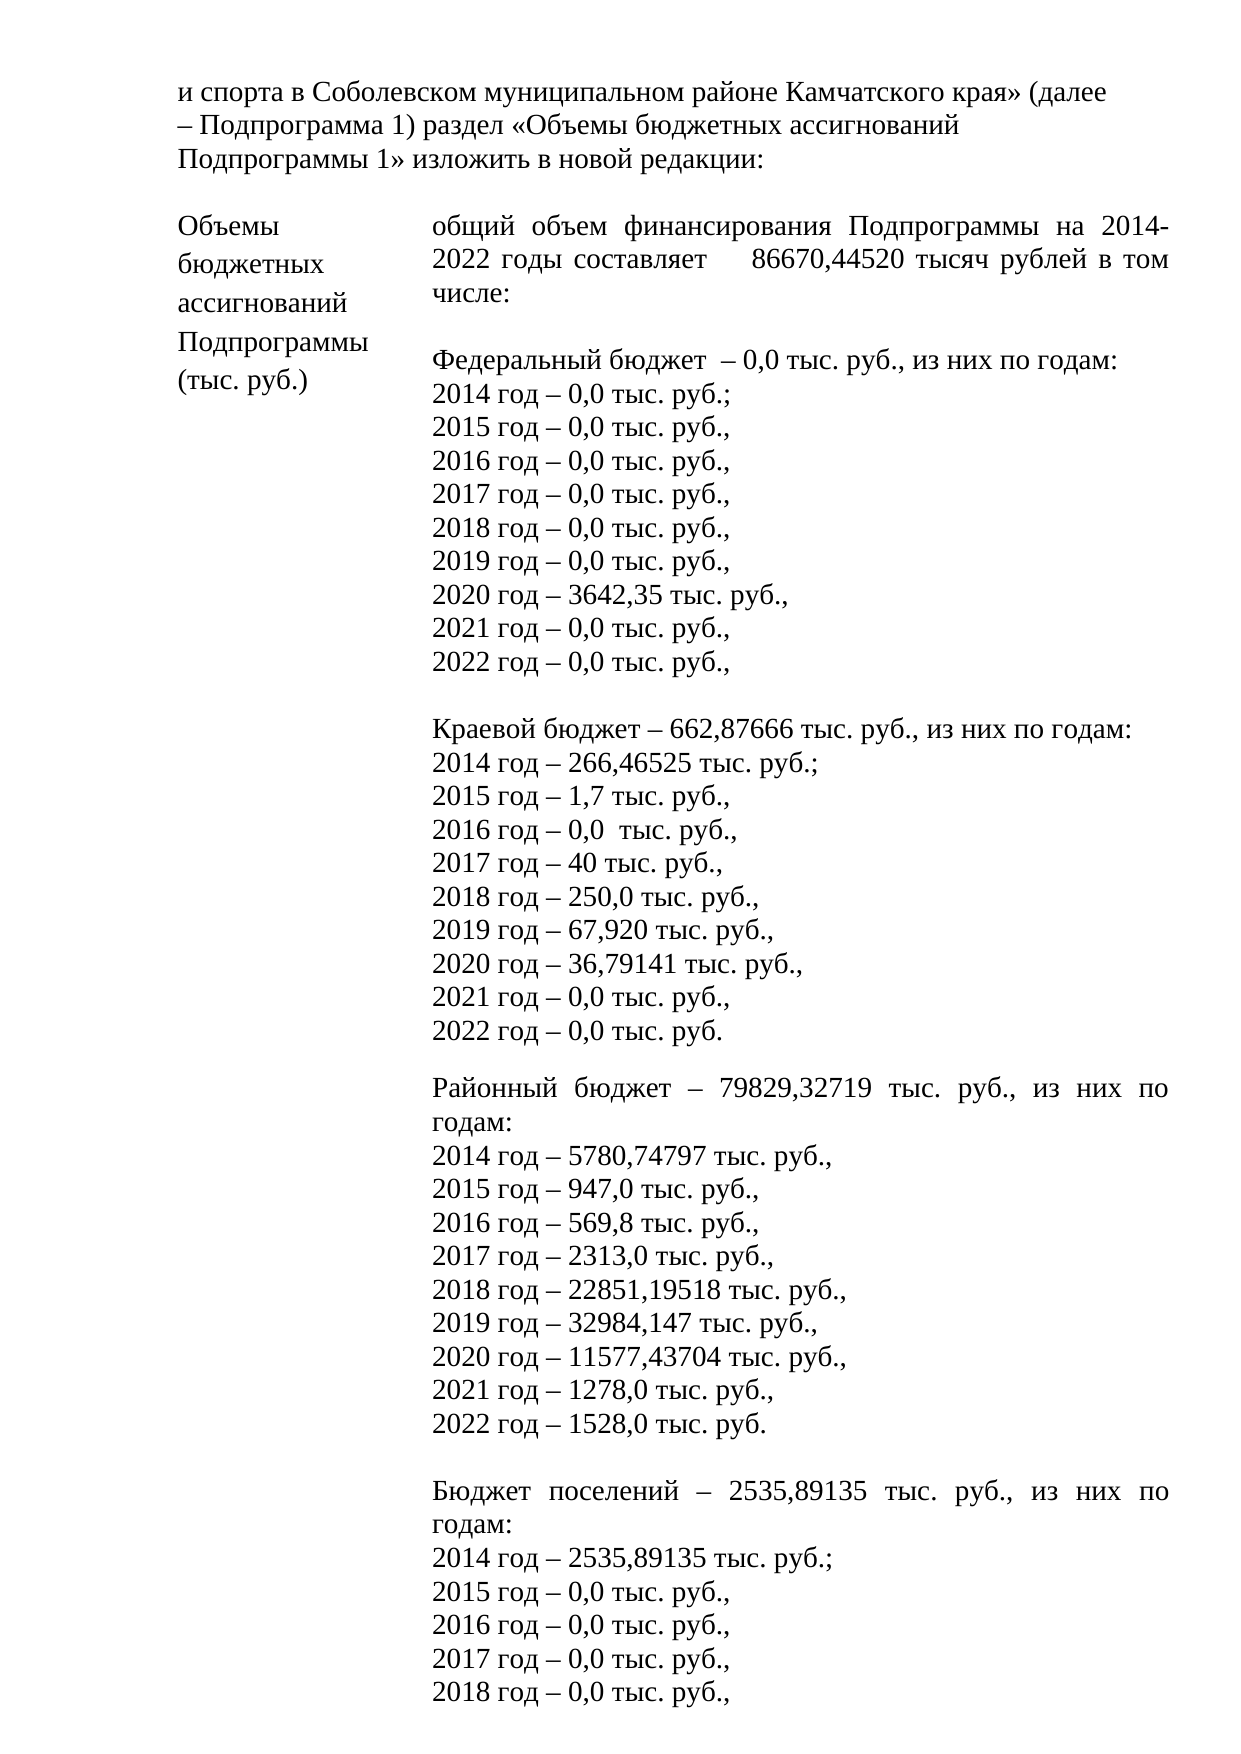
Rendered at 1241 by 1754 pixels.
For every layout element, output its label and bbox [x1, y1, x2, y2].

text [177, 74, 1122, 174]
table_header [421, 208, 1181, 1708]
table_header [166, 208, 421, 1708]
